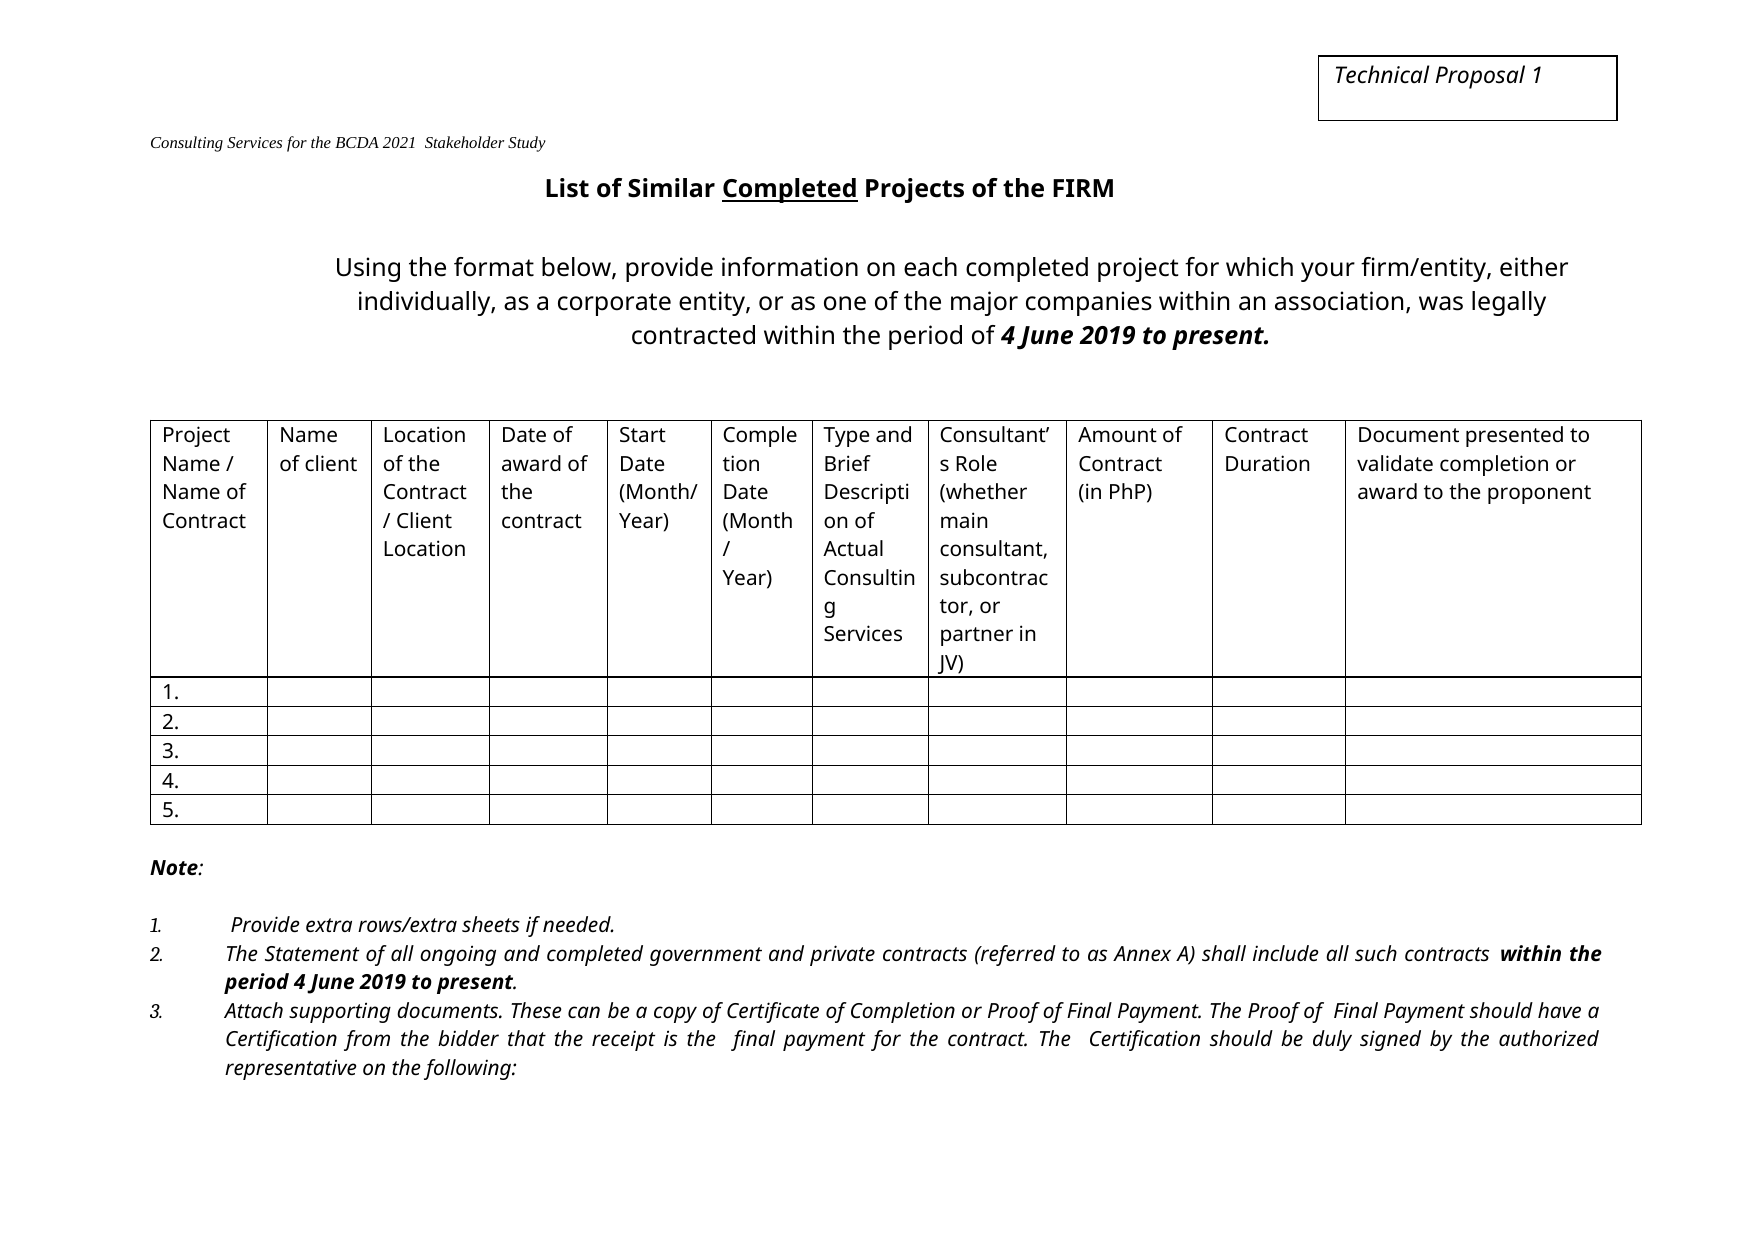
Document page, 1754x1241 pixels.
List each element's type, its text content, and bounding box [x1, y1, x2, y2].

table_cell [268, 678, 371, 706]
table_cell [490, 707, 607, 735]
table_cell [813, 736, 928, 765]
table_cell [929, 736, 1066, 765]
table_header Project Name / Name of Contract [151, 421, 267, 676]
table_cell [490, 678, 607, 706]
table_header Consultant’s Role (whether main consultant, subcontractor, or partner in JV) [929, 421, 1066, 676]
list Attach supporting documents. These can be a copy of Certificate of Completion or Proof of Final Payment. The Proof of Final Payment should have a Certification from the bidder that the receipt is the final payment for the contract. The Certification should be duly signed by the authorized representative on the following: [150, 996, 1604, 1081]
table_header Date of award of the contract [490, 421, 607, 676]
table_cell [1213, 795, 1345, 824]
table_cell [1346, 766, 1641, 794]
table_cell [712, 707, 812, 735]
table_header Document presented to validate completion or award to the proponent [1346, 421, 1641, 676]
table_cell [372, 736, 489, 765]
table_cell [1067, 678, 1212, 706]
table_cell 5. [151, 795, 267, 824]
table_header Location of the Contract / Client Location [372, 421, 489, 676]
table_cell [1067, 707, 1212, 735]
table_cell [929, 678, 1066, 706]
table_cell [608, 707, 711, 735]
table_cell 4. [151, 766, 267, 794]
table_cell [268, 766, 371, 794]
table_header Type and Brief Description of Actual Consulting Services [813, 421, 928, 676]
table_header Contract Duration [1213, 421, 1345, 676]
table_cell [372, 707, 489, 735]
table_cell [490, 766, 607, 794]
table_cell [608, 736, 711, 765]
table_cell 1. [151, 678, 267, 706]
table_cell [1213, 736, 1345, 765]
table_cell [268, 707, 371, 735]
table_cell [268, 795, 371, 824]
table_cell [608, 678, 711, 706]
table_cell [608, 795, 711, 824]
table_cell [1213, 766, 1345, 794]
table_cell [1346, 678, 1641, 706]
table_header Completion Date (Month/ Year) [712, 421, 812, 676]
table_cell [813, 795, 928, 824]
list Provide extra rows/extra sheets if needed. [150, 911, 1604, 939]
text Using the format below, provide information on each completed project for which your firm/entity, either individually, as a corporate entity, or as one of the major companies within an association, was legally contracted within the period of 4 June 2019 to present. [300, 249, 1604, 351]
text Note: [150, 825, 1604, 911]
table_cell [490, 736, 607, 765]
list The Statement of all ongoing and completed government and private contracts (referred to as Annex A) shall include all such contracts within the period 4 June 2019 to present. [150, 939, 1604, 996]
table_cell [929, 707, 1066, 735]
table_cell [372, 678, 489, 706]
table_cell 2. [151, 707, 267, 735]
table_cell [813, 707, 928, 735]
table_header Name of client [268, 421, 371, 676]
table_cell [1213, 678, 1345, 706]
table_cell [1346, 707, 1641, 735]
table_header Amount of Contract (in PhP) [1067, 421, 1212, 676]
table_cell [712, 736, 812, 765]
table_cell [813, 766, 928, 794]
table_cell [1346, 795, 1641, 824]
table_cell [712, 766, 812, 794]
table_cell [1213, 707, 1345, 735]
table_header Start Date (Month/ Year) [608, 421, 711, 676]
text List of Similar Completed Projects of the FIRM [525, 171, 1604, 205]
table_cell [490, 795, 607, 824]
table_cell [1346, 736, 1641, 765]
table_cell 3. [151, 736, 267, 765]
table_cell [268, 736, 371, 765]
table_cell [712, 795, 812, 824]
table_cell [712, 678, 812, 706]
table_cell [1067, 766, 1212, 794]
table_cell [372, 766, 489, 794]
table_cell [372, 795, 489, 824]
table_cell [1067, 795, 1212, 824]
table_cell [813, 678, 928, 706]
table_cell [1067, 736, 1212, 765]
table_cell [608, 766, 711, 794]
table_cell [929, 766, 1066, 794]
table_cell [929, 795, 1066, 824]
